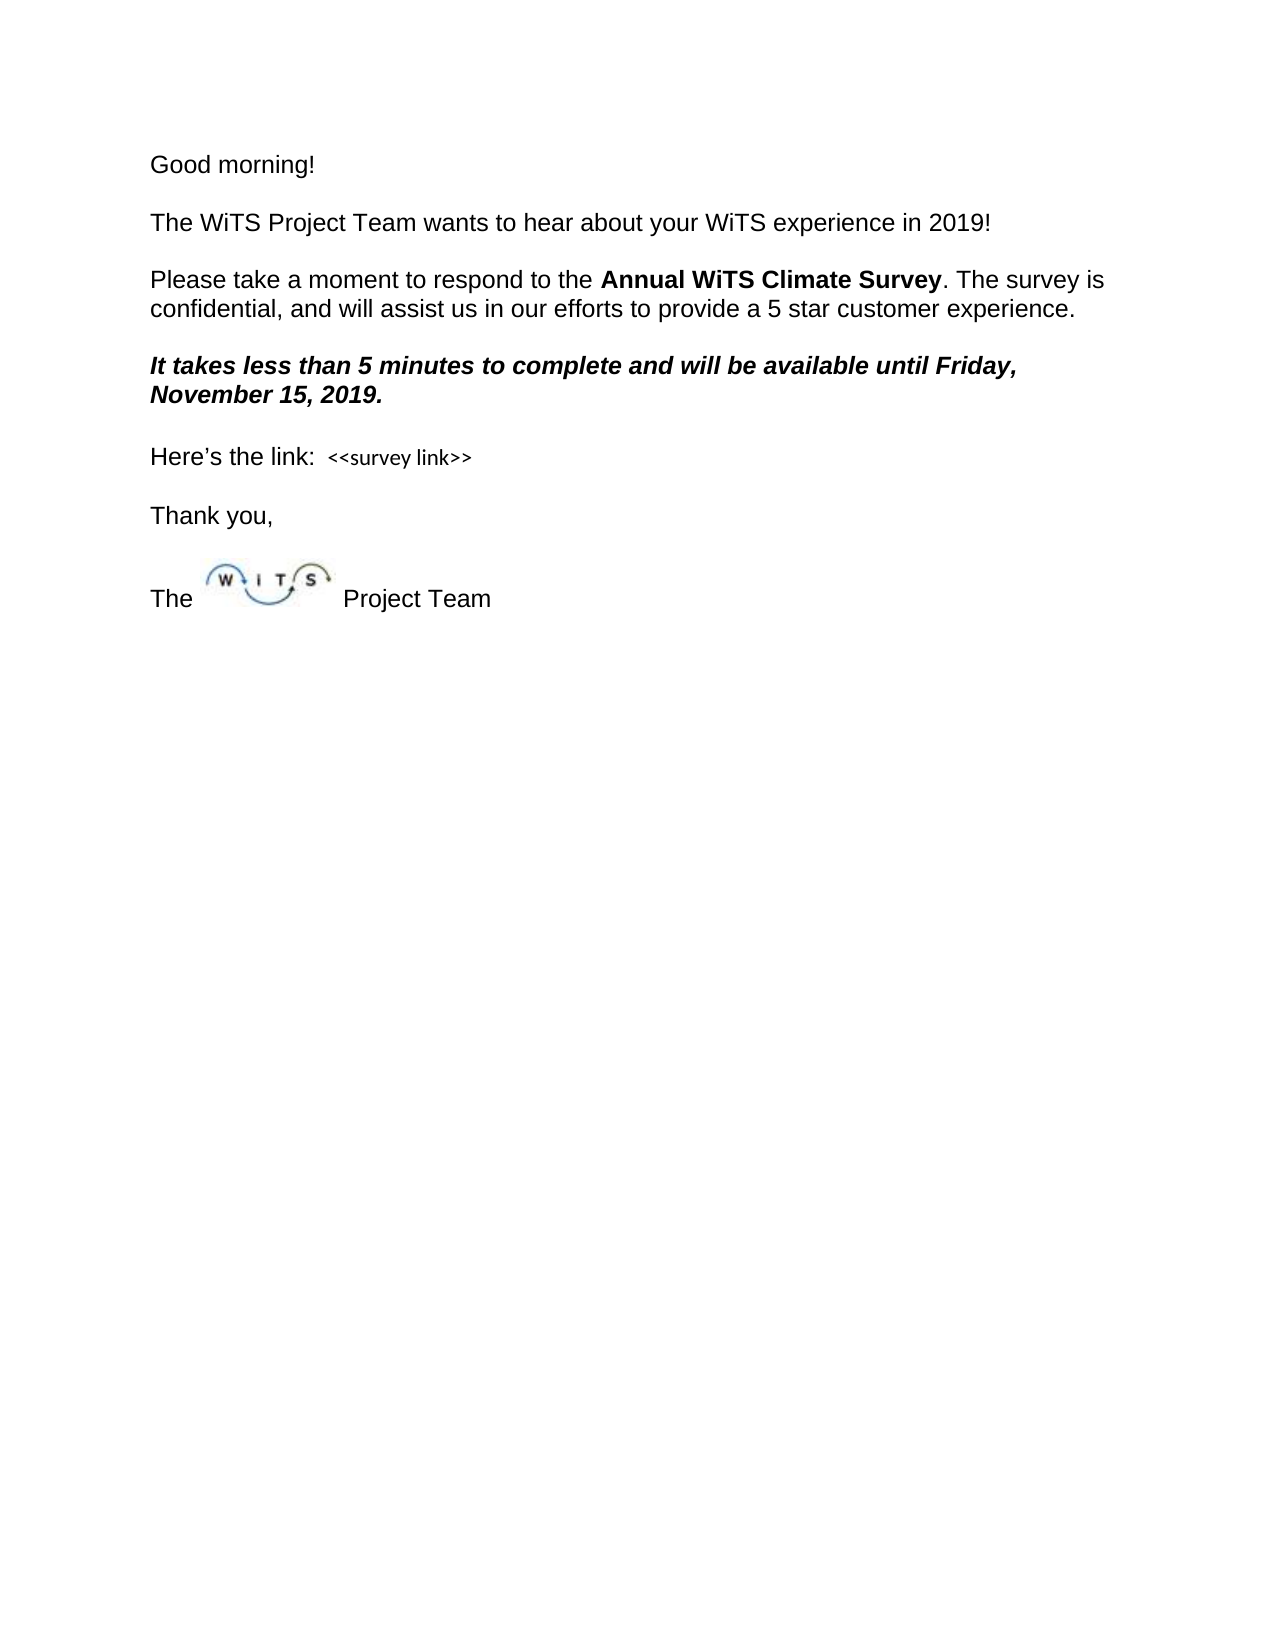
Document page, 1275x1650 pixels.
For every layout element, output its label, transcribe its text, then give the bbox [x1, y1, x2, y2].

text Please take a moment to respond to the Annual WiTS Climate Survey. The survey is confidential, and will assist us in our efforts to provide a 5 star customer experience. [150, 265, 1125, 322]
text It takes less than 5 minutes to complete and will be available until Friday, November 15, 2019. [150, 351, 1125, 409]
picture [200, 558, 336, 607]
text Thank you, [150, 501, 1125, 530]
text The WiTS Project Team wants to hear about your WiTS experience in 2019! [150, 207, 1125, 236]
text The Project Team [150, 559, 1125, 612]
text Here’s the link: <<survey link>> [150, 437, 1125, 473]
text Good morning! [150, 150, 1125, 179]
